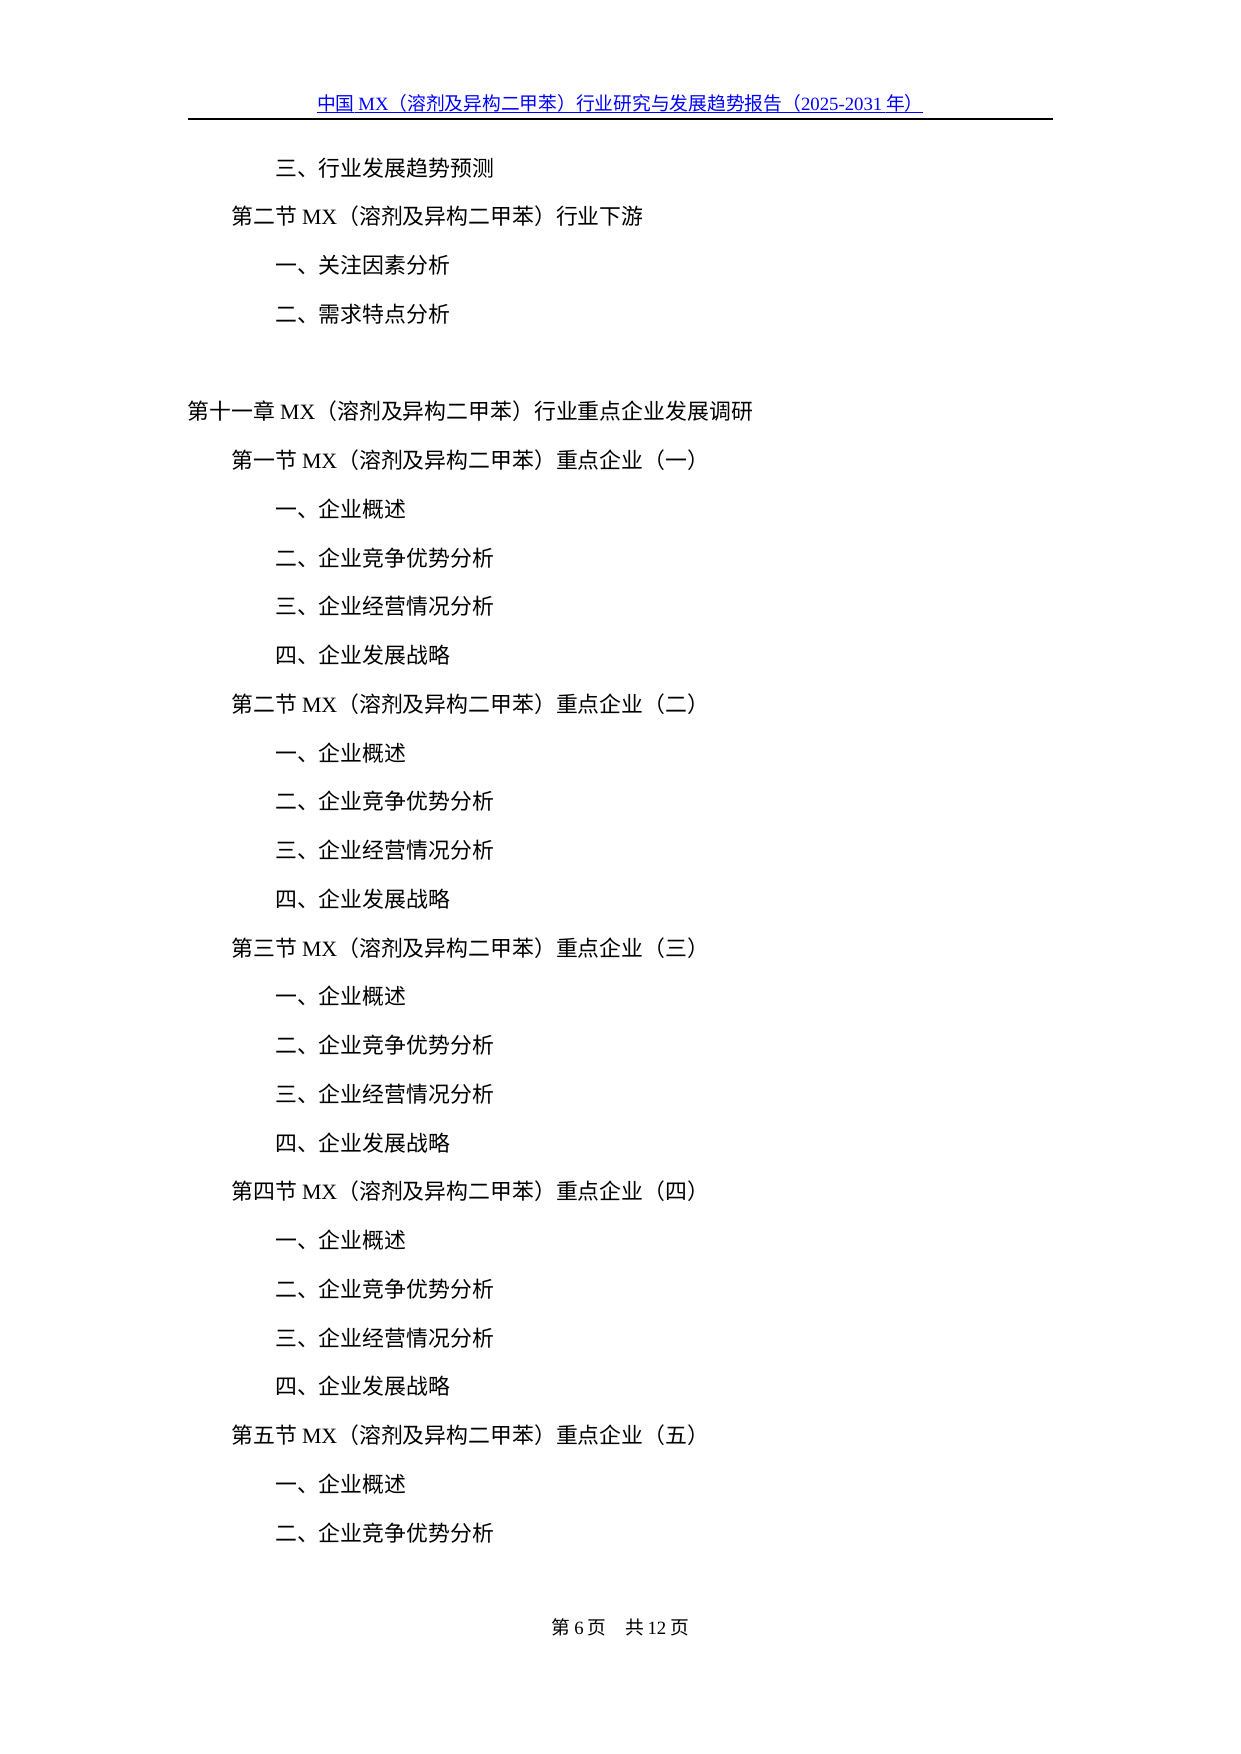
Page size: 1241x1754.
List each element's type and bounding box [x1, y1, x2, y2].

text [187, 150, 1053, 1548]
